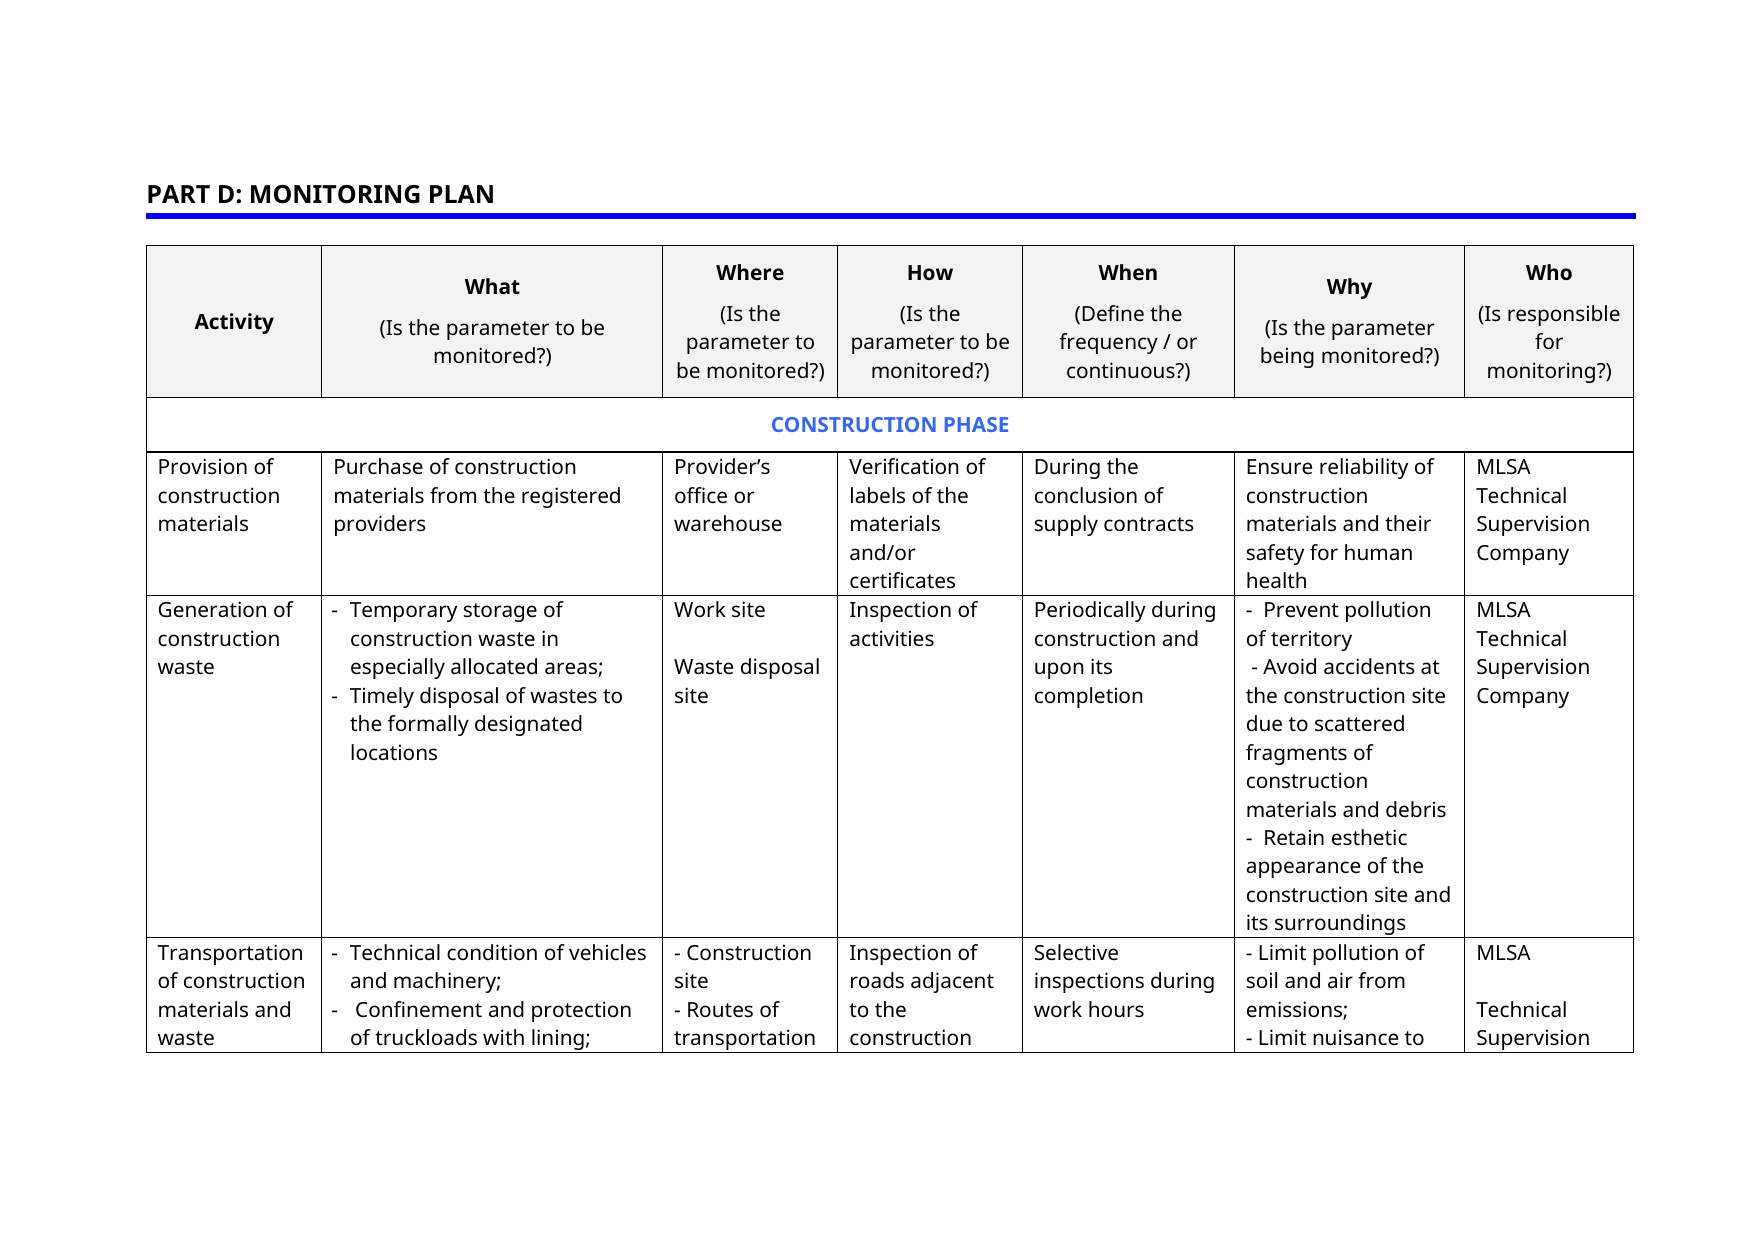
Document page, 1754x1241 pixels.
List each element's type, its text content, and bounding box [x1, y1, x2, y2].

table_header When (Define the frequency / or continuous?) [1023, 246, 1234, 397]
table_header How (Is the parameter to be monitored?) [838, 246, 1022, 397]
table_header What (Is the parameter to be monitored?) [322, 246, 662, 397]
table_cell Purchase of construction materials from the registered providers [322, 453, 662, 594]
table_header Activity [147, 246, 321, 397]
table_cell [663, 938, 837, 1052]
table_cell CONSTRUCTION PHASE [147, 398, 1633, 451]
table_header Why (Is the parameter being monitored?) [1235, 246, 1464, 397]
table_cell Verification of labels of the materials and/or certificates [838, 453, 1022, 594]
table_cell Inspection of activities [838, 596, 1022, 937]
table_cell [322, 938, 662, 1052]
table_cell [1235, 938, 1464, 1052]
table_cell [838, 938, 1022, 1052]
table_cell Periodically during construction and upon its completion [1023, 596, 1234, 937]
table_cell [1023, 938, 1234, 1052]
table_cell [1465, 938, 1633, 1052]
table_cell - Prevent pollution of territory - Avoid accidents at the construction site due to scattered fragments of construction materials and debris - Retain esthetic appearance of the construction site and its surroundings [1235, 596, 1464, 937]
table_cell Temporary storage of construction waste in especially allocated areas; Timely disposal of wastes to the formally designated locations [322, 596, 662, 937]
table_header Who (Is responsible for monitoring?) [1465, 246, 1633, 397]
table_cell During the conclusion of supply contracts [1023, 453, 1234, 594]
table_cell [147, 938, 321, 1052]
table_header Where (Is the parameter to be monitored?) [663, 246, 837, 397]
table_cell Generation of construction waste [147, 596, 321, 937]
table_cell Work site Waste disposal site [663, 596, 837, 937]
text PART D: Monitoring Plan [146, 177, 1636, 213]
table_cell MLSA Technical Supervision Company [1465, 596, 1633, 937]
table_cell Provision of construction materials [147, 453, 321, 594]
table_cell Provider’s office or warehouse [663, 453, 837, 594]
table_cell Ensure reliability of construction materials and their safety for human health [1235, 453, 1464, 594]
table_cell MLSA Technical Supervision Company [1465, 453, 1633, 594]
